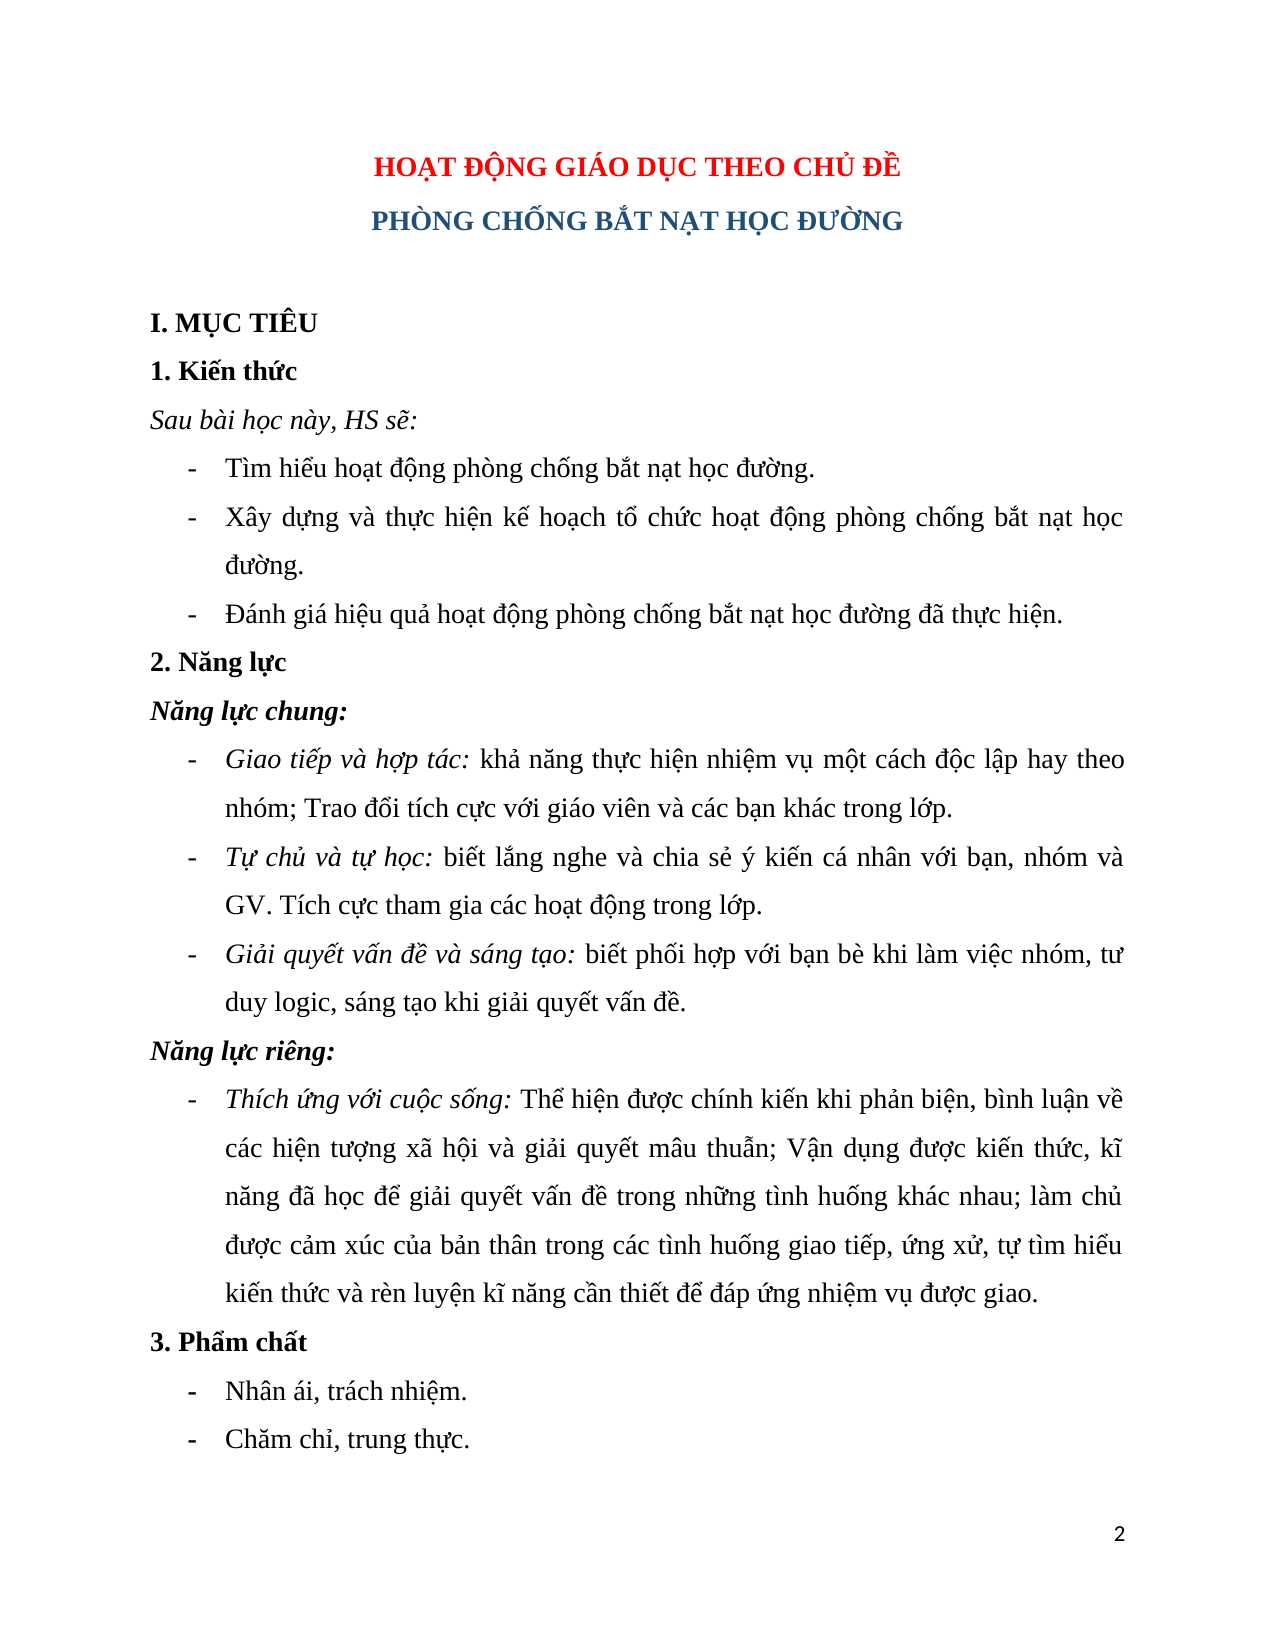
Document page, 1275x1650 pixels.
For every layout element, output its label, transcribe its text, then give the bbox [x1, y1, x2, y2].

text Sau bài học này, HS sẽ: [150, 403, 1125, 435]
list Xây dựng và thực hiện kế hoạch tổ chức hoạt động phòng chống bắt nạt học đường. [187, 500, 1125, 581]
subtitle PHÒNG CHỐNG BẮT NẠT HỌC ĐƯỜNG [150, 203, 1125, 236]
list Tự chủ và tự học: biết lắng nghe và chia sẻ ý kiến cá nhân với bạn, nhóm và GV. Tích cực tham gia các hoạt động trong lớp. [187, 839, 1125, 921]
text Năng lực chung: [150, 694, 1125, 726]
list Đánh giá hiệu quả hoạt động phòng chống bắt nạt học đường đã thực hiện. [187, 597, 1125, 629]
list Giao tiếp và hợp tác: khả năng thực hiện nhiệm vụ một cách độc lập hay theo nhóm; Trao đổi tích cực với giáo viên và các bạn khác trong lớp. [187, 742, 1125, 823]
text Năng lực riêng: [150, 1034, 1125, 1066]
text 1. Kiến thức [150, 354, 1125, 387]
list Giải quyết vấn đề và sáng tạo: biết phối hợp với bạn bè khi làm việc nhóm, tư duy logic, sáng tạo khi giải quyết vấn đề. [187, 937, 1125, 1018]
subtitle HOẠT ĐỘNG GIÁO DỤC THEO CHỦ ĐỀ [150, 150, 1125, 182]
list Thích ứng với cuộc sống: Thể hiện được chính kiến khi phản biện, bình luận về các hiện tượng xã hội và giải quyết mâu thuẫn; Vận dụng được kiến thức, kĩ năng đã học để giải quyết vấn đề trong những tình huống khác nhau; làm chủ được cảm xúc của bản thân trong các tình huống giao tiếp, ứng xử, tự tìm hiểu kiến thức và rèn luyện kĩ năng cần thiết để đáp ứng nhiệm vụ được giao. [187, 1082, 1125, 1309]
text 3. Phẩm chất [150, 1325, 1125, 1357]
text I. MỤC TIÊU [150, 306, 1125, 338]
list Nhân ái, trách nhiệm. [187, 1373, 1125, 1406]
list Chăm chỉ, trung thực. [187, 1422, 1125, 1454]
list Tìm hiểu hoạt động phòng chống bắt nạt học đường. [187, 451, 1125, 484]
text 2. Năng lực [150, 645, 1125, 678]
